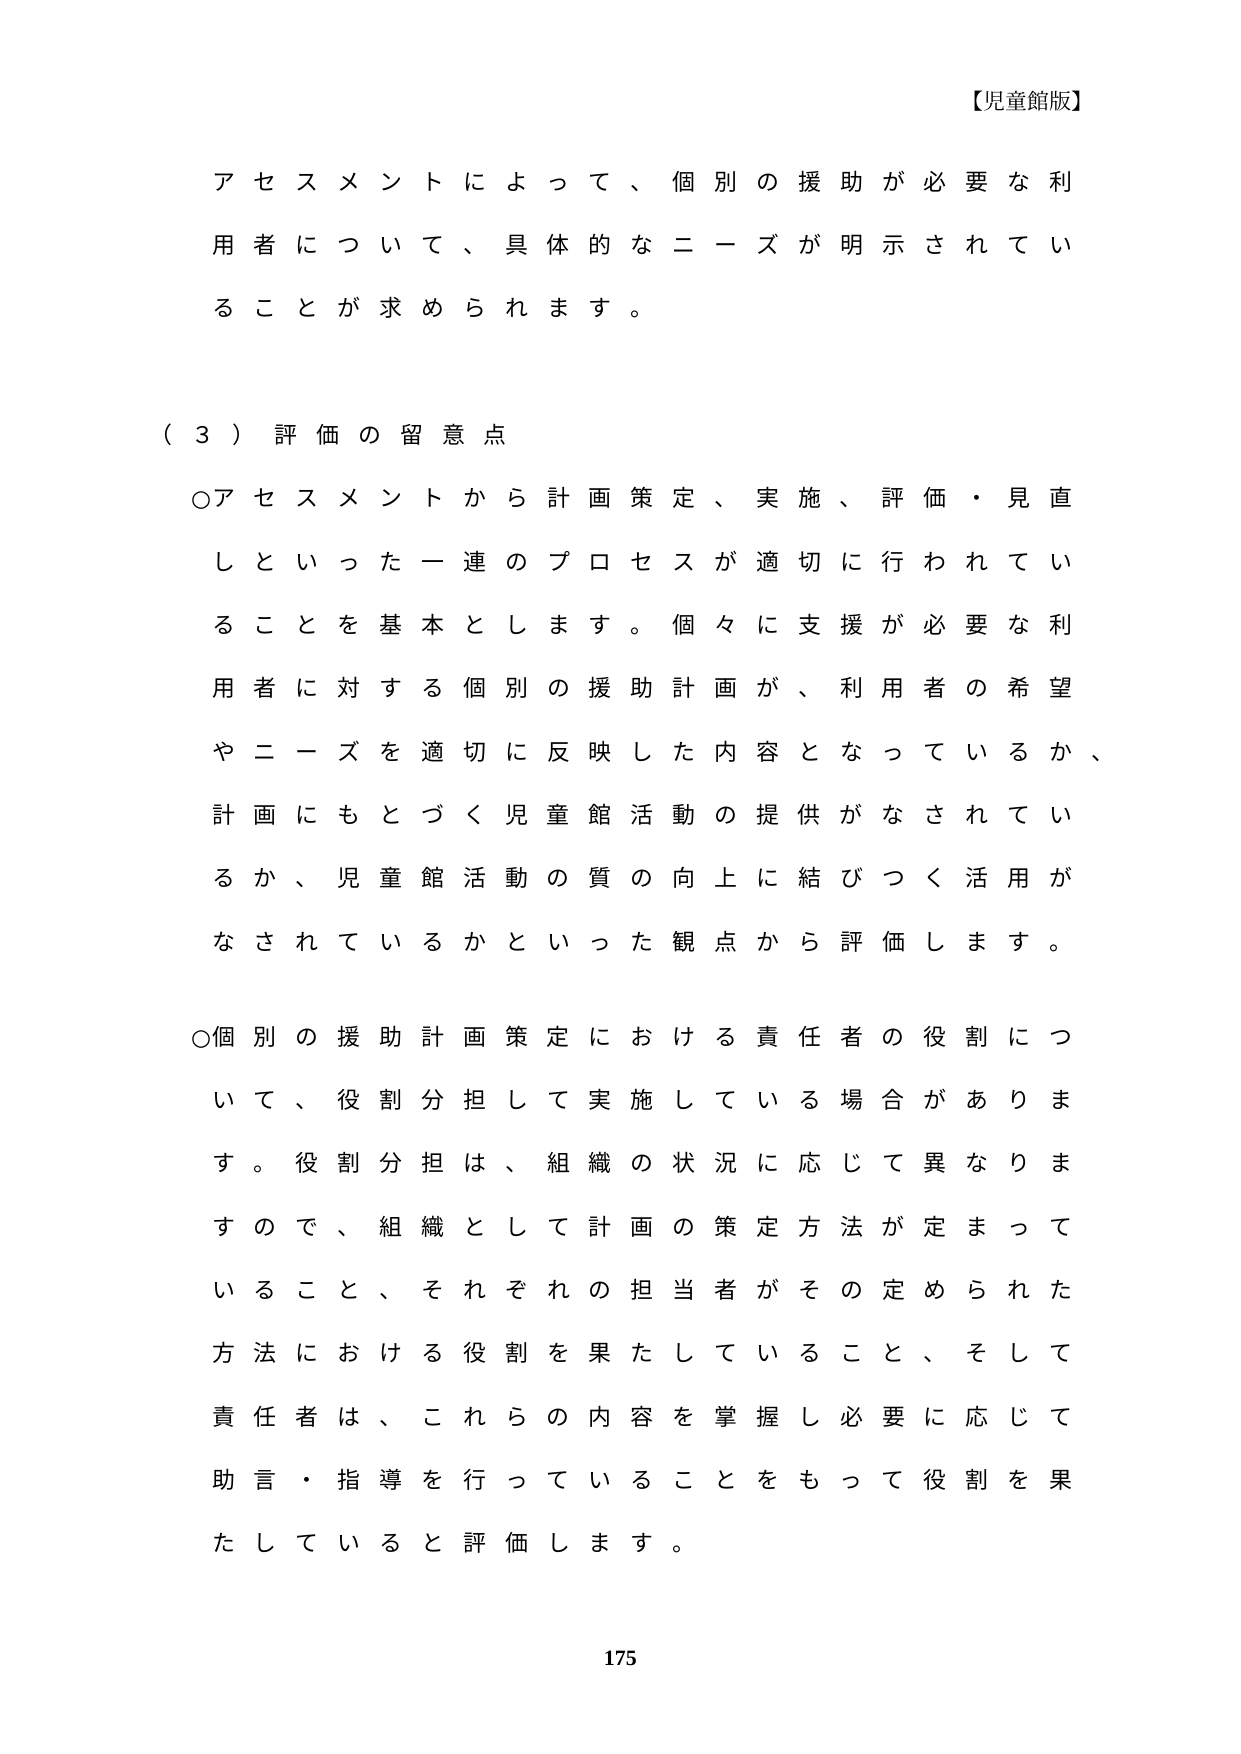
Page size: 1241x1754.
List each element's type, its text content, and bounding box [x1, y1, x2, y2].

text （３）評価の留意点 [149, 402, 1091, 465]
text ○個別の援助計画策定における責任者の役割について、役割分担して実施している場合があります。役割分担は、組織の状況に応じて異なりますので、組織として計画の策定方法が定まっていること、それぞれの担当者がその定められた方法における役割を果たしていること、そして責任者は、これらの内容を掌握し必要に応じて助言・指導を行っていることをもって役割を果たしていると評価します。 [170, 1004, 1091, 1574]
text ○アセスメントから計画策定、実施、評価・見直しといった一連のプロセスが適切に行われていることを基本とします。個々に支援が必要な利用者に対する個別の援助計画が、利用者の希望やニーズを適切に反映した内容となっているか、計画にもとづく児童館活動の提供がなされているか、児童館活動の質の向上に結びつく活用がなされているかといった観点から評価します。 [170, 465, 1091, 972]
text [170, 149, 1091, 339]
